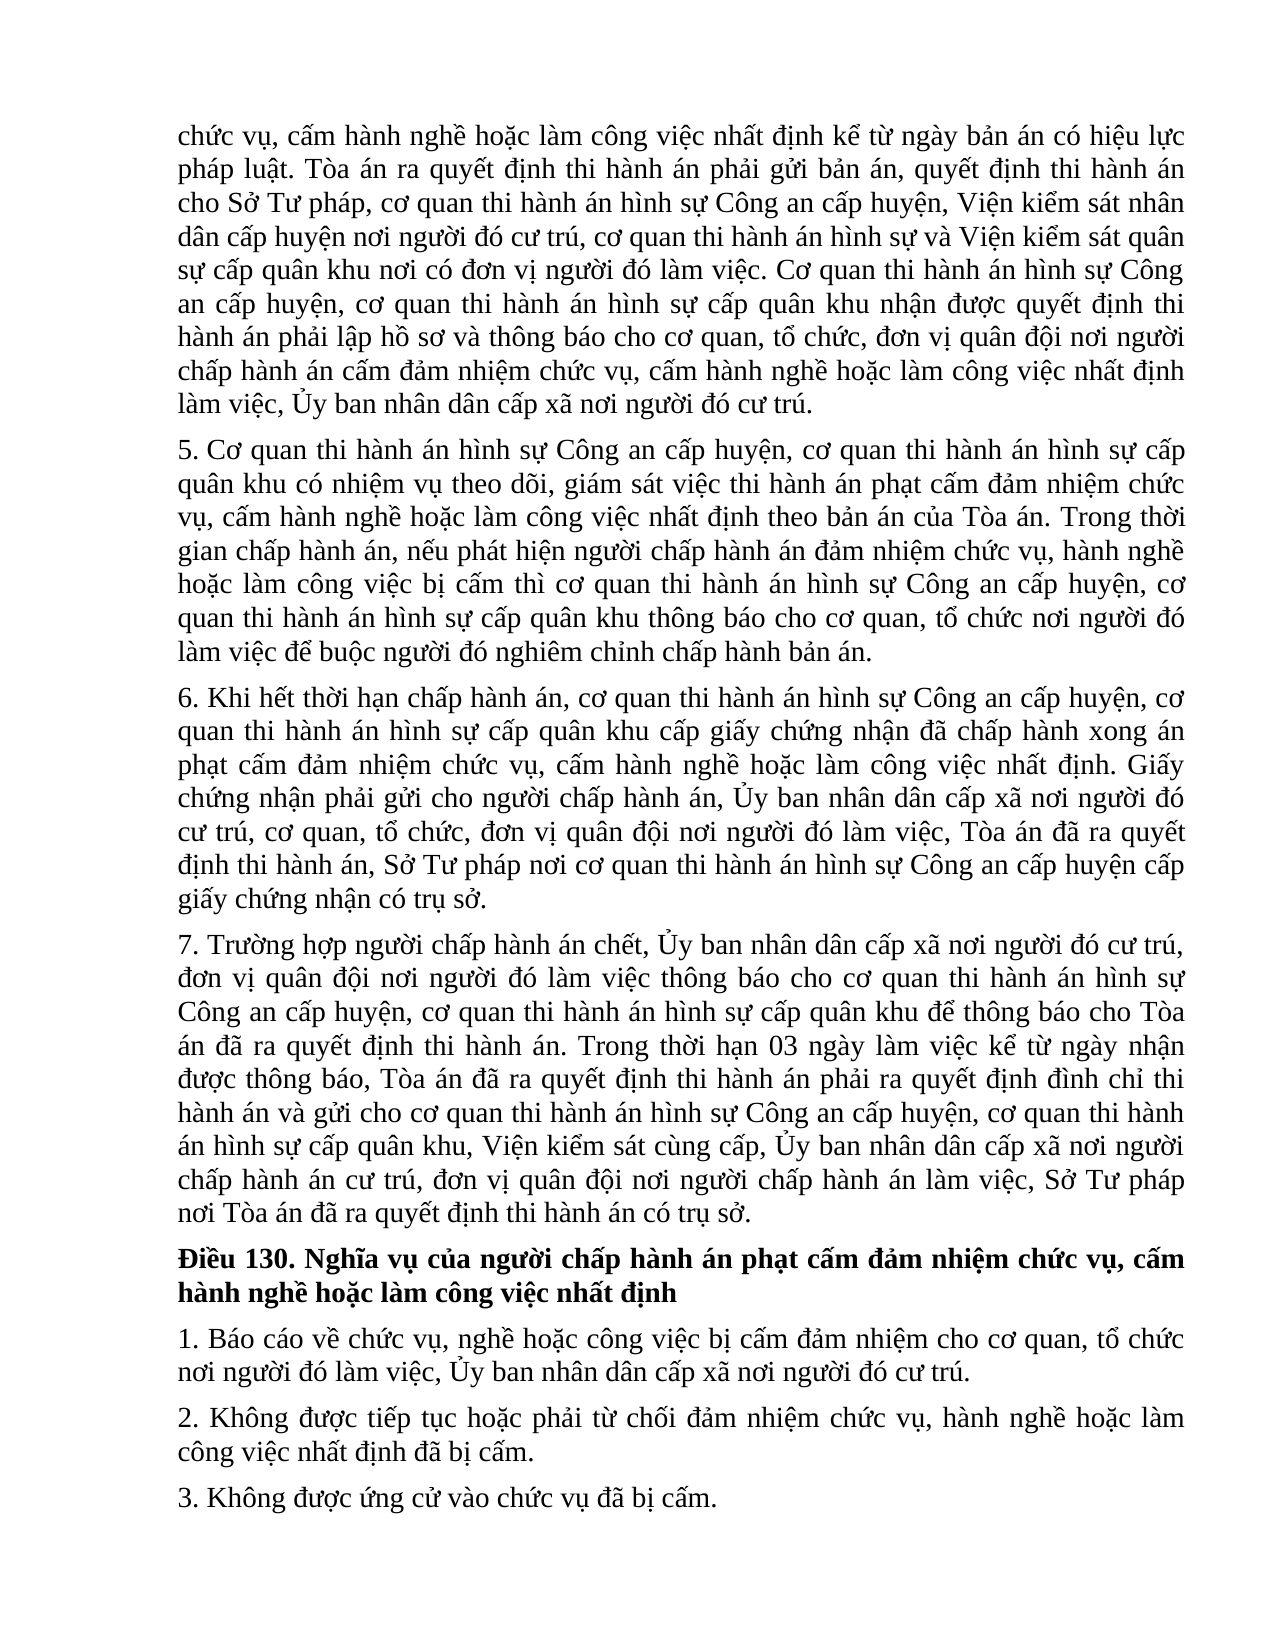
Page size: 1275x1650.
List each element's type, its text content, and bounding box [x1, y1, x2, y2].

text 5. Cơ quan thi hành án hình sự Công an cấp huyện, cơ quan thi hành án hình sự cấp quân khu có nhiệm vụ theo dõi, giám sát việc thi hành án phạt cấm đảm nhiệm chức vụ, cấm hành nghề hoặc làm công việc nhất định theo bản án của Tòa án. Trong thời gian chấp hành án, nếu phát hiện người chấp hành án đảm nhiệm chức vụ, hành nghề hoặc làm công việc bị cấm thì cơ quan thi hành án hình sự Công an cấp huyện, cơ quan thi hành án hình sự cấp quân khu thông báo cho cơ quan, tổ chức nơi người đó làm việc để buộc người đó nghiêm chỉnh chấp hành bản án. [177, 432, 1186, 667]
text 6. Khi hết thời hạn chấp hành án, cơ quan thi hành án hình sự Công an cấp huyện, cơ quan thi hành án hình sự cấp quân khu cấp giấy chứng nhận đã chấp hành xong án phạt cấm đảm nhiệm chức vụ, cấm hành nghề hoặc làm công việc nhất định. Giấy chứng nhận phải gửi cho người chấp hành án, Ủy ban nhân dân cấp xã nơi người đó cư trú, cơ quan, tổ chức, đơn vị quân đội nơi người đó làm việc, Tòa án đã ra quyết định thi hành án, Sở Tư pháp nơi cơ quan thi hành án hình sự Công an cấp huyện cấp giấy chứng nhận có trụ sở. [177, 680, 1186, 914]
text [177, 118, 1186, 420]
text 1. Báo cáo về chức vụ, nghề hoặc công việc bị cấm đảm nhiệm cho cơ quan, tổ chức nơi người đó làm việc, Ủy ban nhân dân cấp xã nơi người đó cư trú. [177, 1321, 1186, 1388]
text Điều 130. Nghĩa vụ của người chấp hành án phạt cấm đảm nhiệm chức vụ, cấm hành nghề hoặc làm công việc nhất định [177, 1241, 1186, 1308]
text 7. Trường hợp người chấp hành án chết, Ủy ban nhân dân cấp xã nơi người đó cư trú, đơn vị quân đội nơi người đó làm việc thông báo cho cơ quan thi hành án hình sự Công an cấp huyện, cơ quan thi hành án hình sự cấp quân khu để thông báo cho Tòa án đã ra quyết định thi hành án. Trong thời hạn 03 ngày làm việc kể từ ngày nhận được thông báo, Tòa án đã ra quyết định thi hành án phải ra quyết định đình chỉ thi hành án và gửi cho cơ quan thi hành án hình sự Công an cấp huyện, cơ quan thi hành án hình sự cấp quân khu, Viện kiểm sát cùng cấp, Ủy ban nhân dân cấp xã nơi người chấp hành án cư trú, đơn vị quân đội nơi người chấp hành án làm việc, Sở Tư pháp nơi Tòa án đã ra quyết định thi hành án có trụ sở. [177, 927, 1186, 1229]
text 3. Không được ứng cử vào chức vụ đã bị cấm. [177, 1480, 1186, 1514]
text 2. Không được tiếp tục hoặc phải từ chối đảm nhiệm chức vụ, hành nghề hoặc làm công việc nhất định đã bị cấm. [177, 1401, 1186, 1468]
